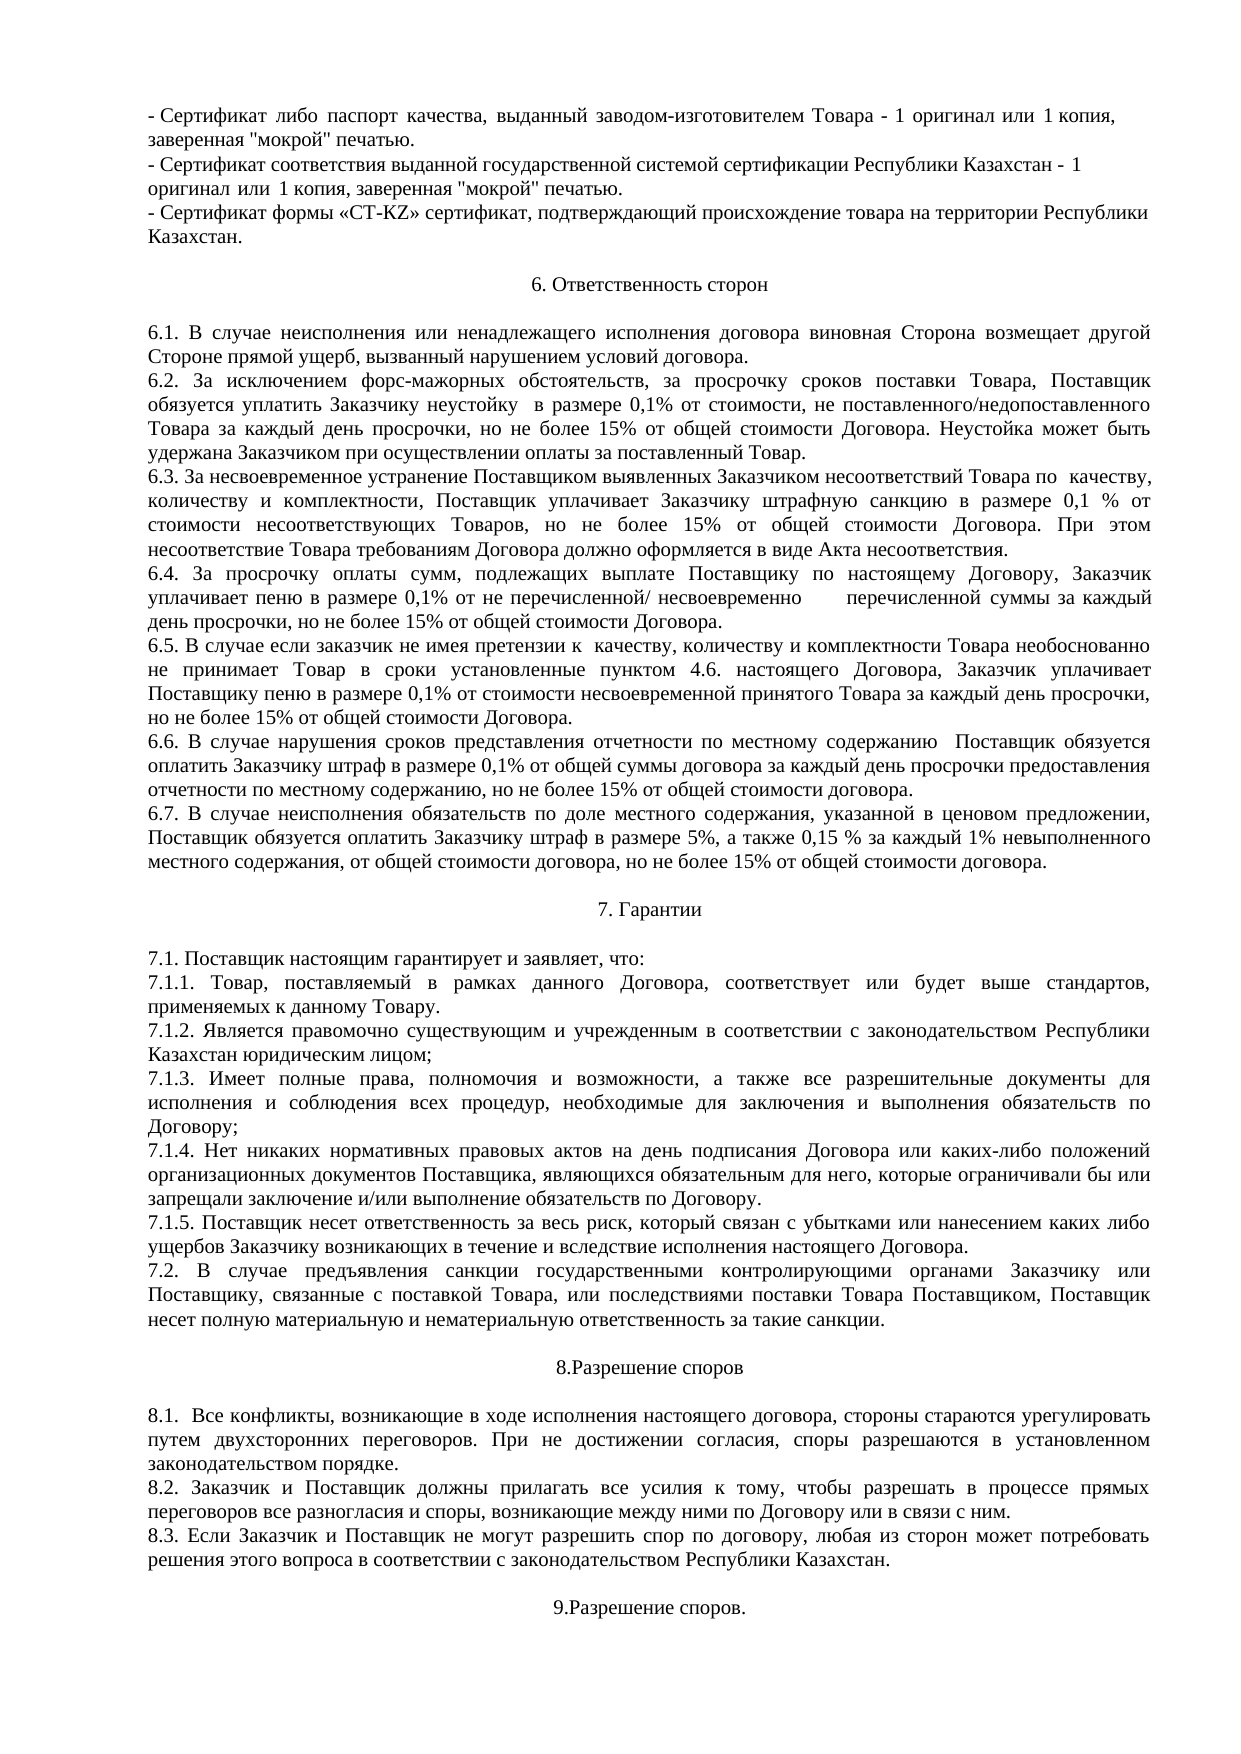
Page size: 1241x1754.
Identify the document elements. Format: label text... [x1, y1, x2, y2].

text 7. Гарантии [148, 897, 1152, 921]
text - Сертификат либо паспорт качества, выданный заводом-изготовителем Товара - 1 оригинал или 1 копия, заверенная "мокрой" печатью. [148, 103, 1152, 151]
text 8.2. Заказчик и Поставщик должны прилагать все усилия к тому, чтобы разрешать в процессе прямых переговоров все разногласия и споры, возникающие между ними по Договору или в связи с ним. [148, 1475, 1152, 1523]
text 6.7. В случае неисполнения обязательств по доле местного содержания, указанной в ценовом предложении, Поставщик обязуется оплатить Заказчику штраф в размере 5%, а также 0,15 % за каждый 1% невыполненного местного содержания, от общей стоимости договора, но не более 15% от общей стоимости договора. [148, 801, 1152, 873]
text 7.1.5. Поставщик несет ответственность за весь риск, который связан с убытками или нанесением каких либо ущербов Заказчику возникающих в течение и вследствие исполнения настоящего Договора. [148, 1210, 1152, 1258]
text 6.1. В случае неисполнения или ненадлежащего исполнения договора виновная Сторона возмещает другой Стороне прямой ущерб, вызванный нарушением условий договора. [148, 320, 1152, 368]
text 7.1.1. Товар, поставляемый в рамках данного Договора, соответствует или будет выше стандартов, применяемых к данному Товару. [148, 969, 1152, 1018]
text 6.6. В случае нарушения сроков представления отчетности по местному содержанию Поставщик обязуется оплатить Заказчику штраф в размере 0,1% от общей суммы договора за каждый день просрочки предоставления отчетности по местному содержанию, но не более 15% от общей стоимости договора. [148, 729, 1152, 801]
text - Сертификат соответствия выданной государственной системой сертификации Республики Казахстан - 1 оригинал или 1 копия, заверенная "мокрой" печатью. [148, 151, 1152, 199]
text 6.2. За исключением форс-мажорных обстоятельств, за просрочку сроков поставки Товара, Поставщик обязуется уплатить Заказчику неустойку в размере 0,1% от стоимости, не поставленного/недопоставленного Товара за каждый день просрочки, но не более 15% от общей стоимости Договора. Неустойка может быть удержана Заказчиком при осуществлении оплаты за поставленный Товар. [148, 368, 1152, 464]
text 7.1.3. Имеет полные права, полномочия и возможности, а также все разрешительные документы для исполнения и соблюдения всех процедур, необходимые для заключения и выполнения обязательств по Договору; [148, 1066, 1152, 1138]
text 6.5. В случае если заказчик не имея претензии к качеству, количеству и комплектности Товара необоснованно не принимает Товар в сроки установленные пунктом 4.6. настоящего Договора, Заказчик уплачивает Поставщику пеню в размере 0,1% от стоимости несвоевременной принятого Товара за каждый день просрочки, но не более 15% от общей стоимости Договора. [148, 633, 1152, 729]
text 7.2. В случае предъявления санкции государственными контролирующими органами Заказчику или Поставщику, связанные с поставкой Товара, или последствиями поставки Товара Поставщиком, Поставщик несет полную материальную и нематериальную ответственность за такие санкции. [148, 1258, 1152, 1331]
text 7.1.4. Нет никаких нормативных правовых актов на день подписания Договора или каких-либо положений организационных документов Поставщика, являющихся обязательным для него, которые ограничивали бы или запрещали заключение и/или выполнение обязательств по Договору. [148, 1138, 1152, 1210]
text 7.1. Поставщик настоящим гарантирует и заявляет, что: [148, 946, 1152, 969]
text 6. Ответственность сторон [148, 272, 1152, 296]
text - Сертификат формы «СТ-КZ» сертификат, подтверждающий происхождение товара на территории Республики Казахстан. [148, 199, 1152, 248]
text 7.1.2. Является правомочно существующим и учрежденным в соответствии с законодательством Республики Казахстан юридическим лицом; [148, 1018, 1152, 1066]
text 6.4. За просрочку оплаты сумм, подлежащих выплате Поставщику по настоящему Договору, Заказчик уплачивает пеню в размере 0,1% от не перечисленной/ несвоевременно перечисленной суммы за каждый день просрочки, но не более 15% от общей стоимости Договора. [148, 561, 1152, 633]
text 8.1. Все конфликты, возникающие в ходе исполнения настоящего договора, стороны стараются урегулировать путем двухсторонних переговоров. При не достижении согласия, споры разрешаются в установленном законодательством порядке. [148, 1403, 1152, 1475]
text 8.Разрешение споров [148, 1354, 1152, 1379]
text 8.3. Если Заказчик и Поставщик не могут разрешить спор по договору, любая из сторон может потребовать решения этого вопроса в соответствии с законодательством Республики Казахстан. [148, 1523, 1152, 1571]
text 6.3. За несвоевременное устранение Поставщиком выявленных Заказчиком несоответствий Товара по качеству, количеству и комплектности, Поставщик уплачивает Заказчику штрафную санкцию в размере 0,1 % от стоимости несоответствующих Товаров, но не более 15% от общей стоимости Договора. При этом несоответствие Товара требованиям Договора должно оформляется в виде Акта несоответствия. [148, 464, 1152, 561]
text 9.Разрешение споров. [148, 1595, 1152, 1619]
